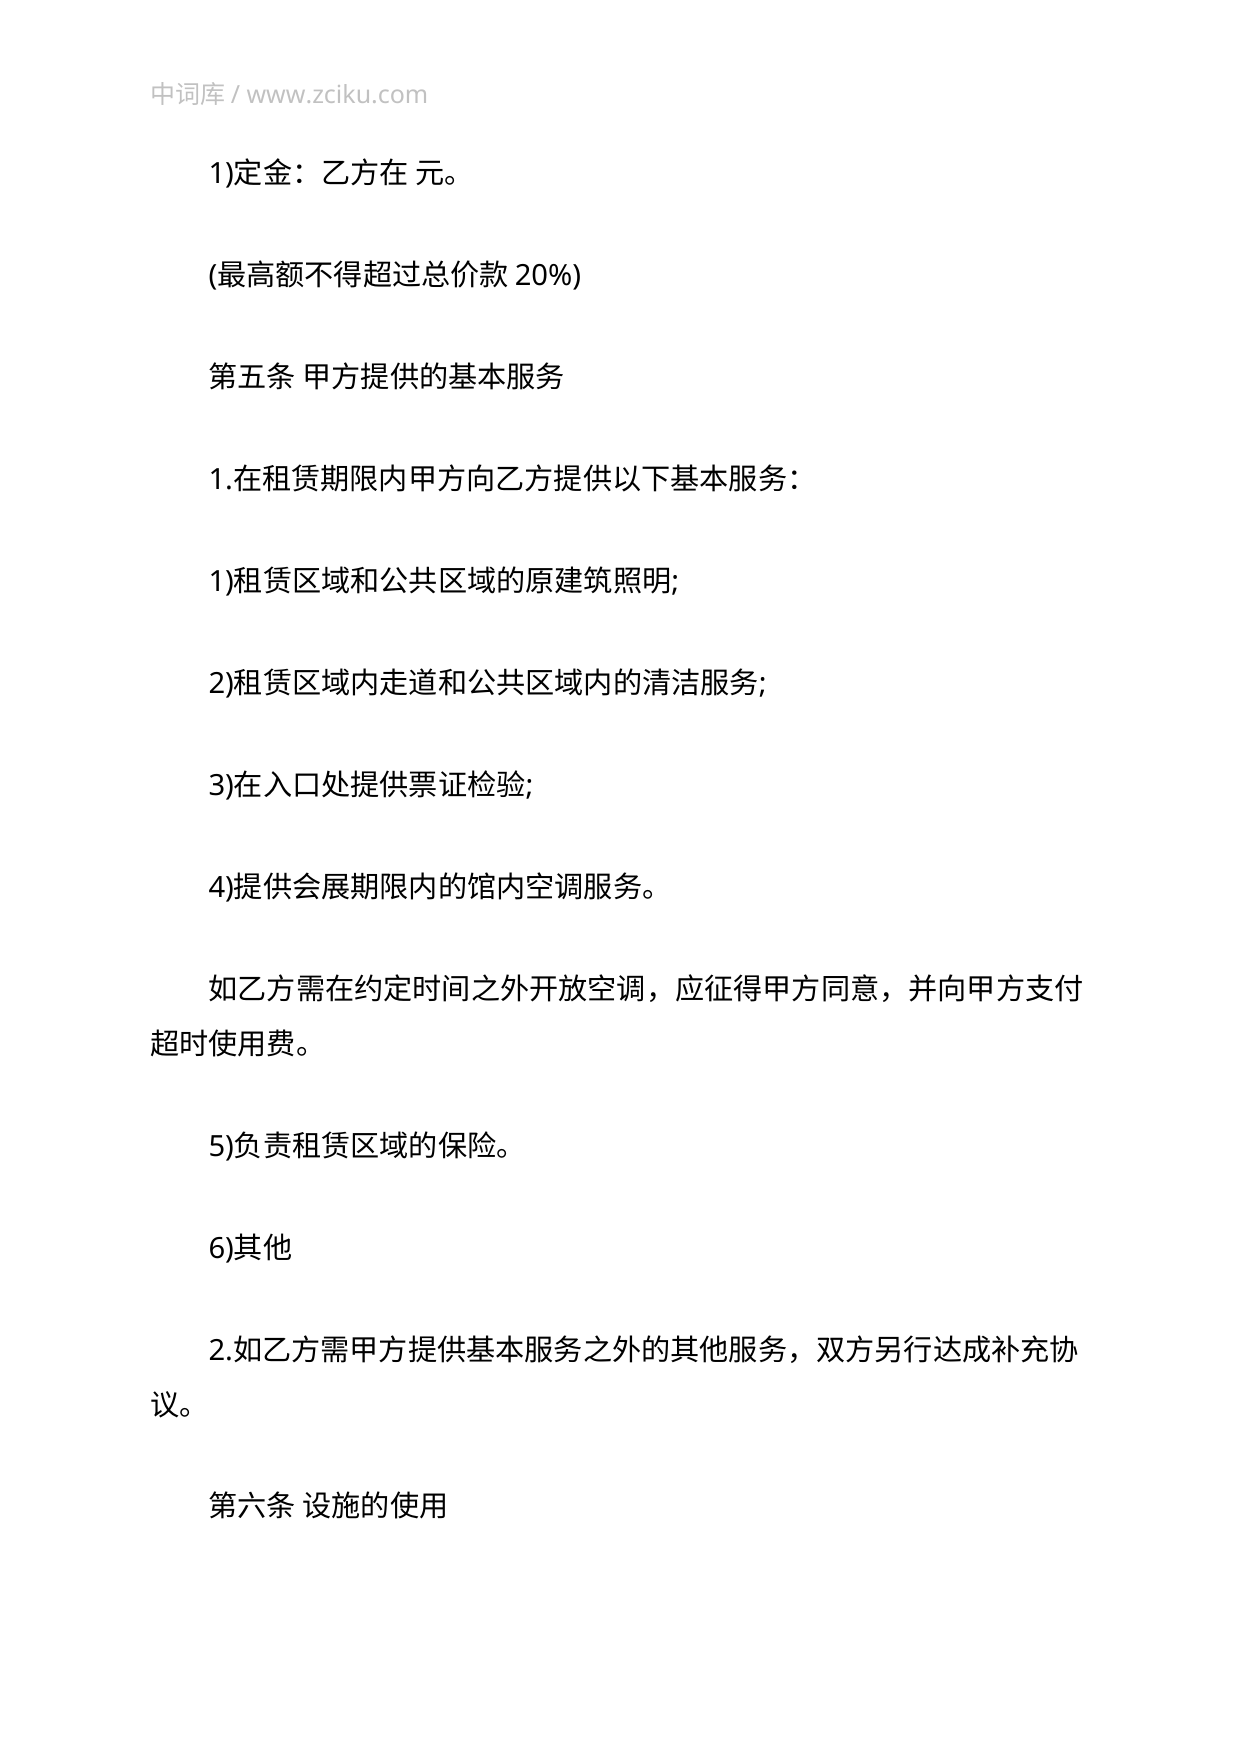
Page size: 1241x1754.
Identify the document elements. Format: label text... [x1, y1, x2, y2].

text 1)定金：乙方在 元。 [150, 150, 1090, 192]
text 5)负责租赁区域的保险。 [150, 1122, 1090, 1165]
text 3)在入口处提供票证检验; [150, 762, 1090, 804]
text 4)提供会展期限内的馆内空调服务。 [150, 864, 1090, 906]
text 2.如乙方需甲方提供基本服务之外的其他服务，双方另行达成补充协议。 [150, 1326, 1090, 1423]
text 2)租赁区域内走道和公共区域内的清洁服务; [150, 660, 1090, 702]
text 6)其他 [150, 1224, 1090, 1267]
text 1)租赁区域和公共区域的原建筑照明; [150, 558, 1090, 600]
text (最高额不得超过总价款20%) [150, 252, 1090, 294]
text 第六条 设施的使用 [150, 1483, 1090, 1525]
text 1.在租赁期限内甲方向乙方提供以下基本服务： [150, 456, 1090, 498]
text 第五条 甲方提供的基本服务 [150, 354, 1090, 396]
text 如乙方需在约定时间之外开放空调，应征得甲方同意，并向甲方支付超时使用费。 [150, 966, 1090, 1063]
